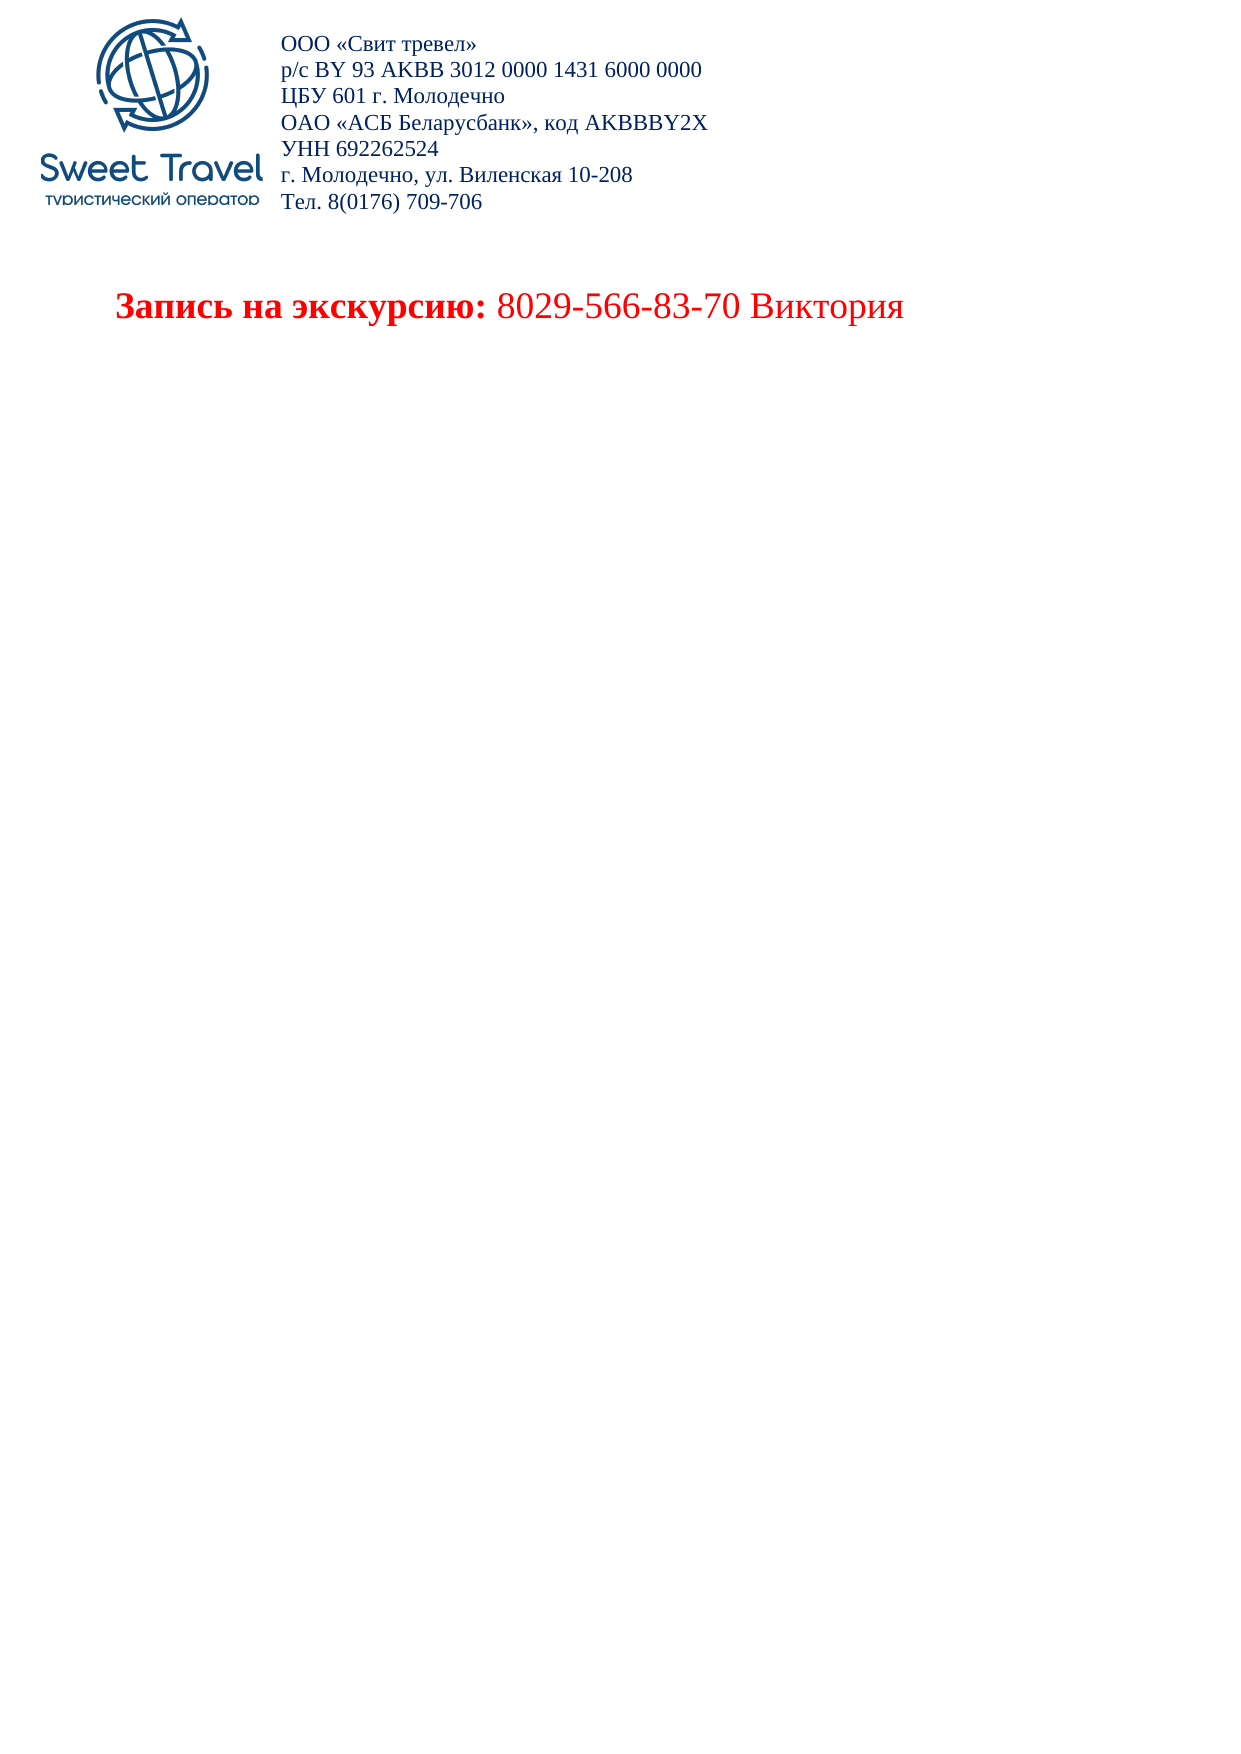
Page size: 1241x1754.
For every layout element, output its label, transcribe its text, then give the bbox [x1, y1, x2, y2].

picture [40, 17, 263, 205]
text Запись на экскурсию: 8029-566-83-70 Виктория [0, 284, 1019, 327]
